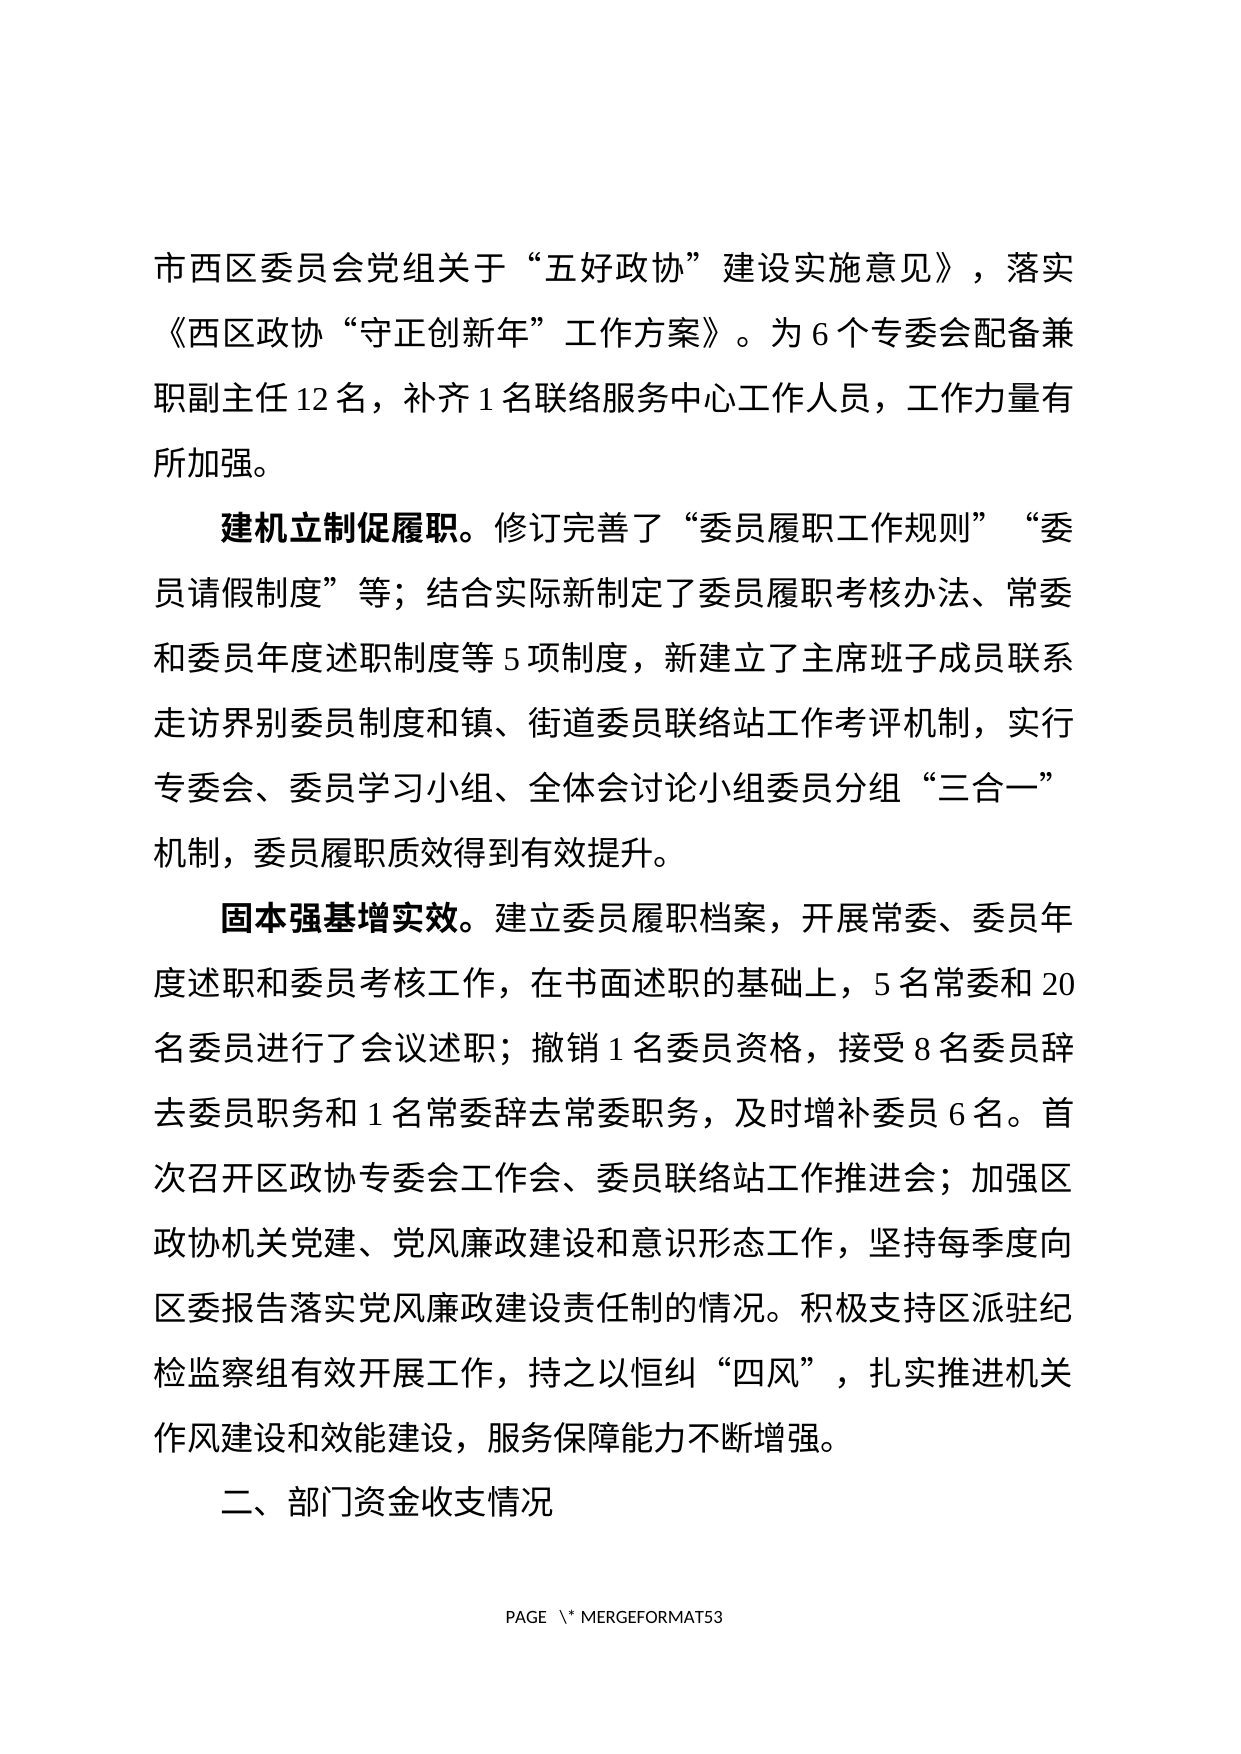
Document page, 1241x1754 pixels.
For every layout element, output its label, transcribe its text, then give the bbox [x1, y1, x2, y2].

text 固本强基增实效。建立委员履职档案，开展常委、委员年度述职和委员考核工作，在书面述职的基础上，5名常委和20名委员进行了会议述职；撤销1名委员资格，接受8名委员辞去委员职务和1名常委辞去常委职务，及时增补委员6名。首次召开区政协专委会工作会、委员联络站工作推进会；加强区政协机关党建、党风廉政建设和意识形态工作，坚持每季度向区委报告落实党风廉政建设责任制的情况。积极支持区派驻纪检监察组有效开展工作，持之以恒纠“四风”，扎实推进机关作风建设和效能建设，服务保障能力不断增强。 [153, 883, 1075, 1468]
text 建机立制促履职。修订完善了“委员履职工作规则”“委员请假制度”等；结合实际新制定了委员履职考核办法、常委和委员年度述职制度等5项制度，新建立了主席班子成员联系走访界别委员制度和镇、街道委员联络站工作考评机制，实行专委会、委员学习小组、全体会讨论小组委员分组“三合一”机制，委员履职质效得到有效提升。 [153, 493, 1075, 883]
text 二、部门资金收支情况 [153, 1468, 1075, 1526]
